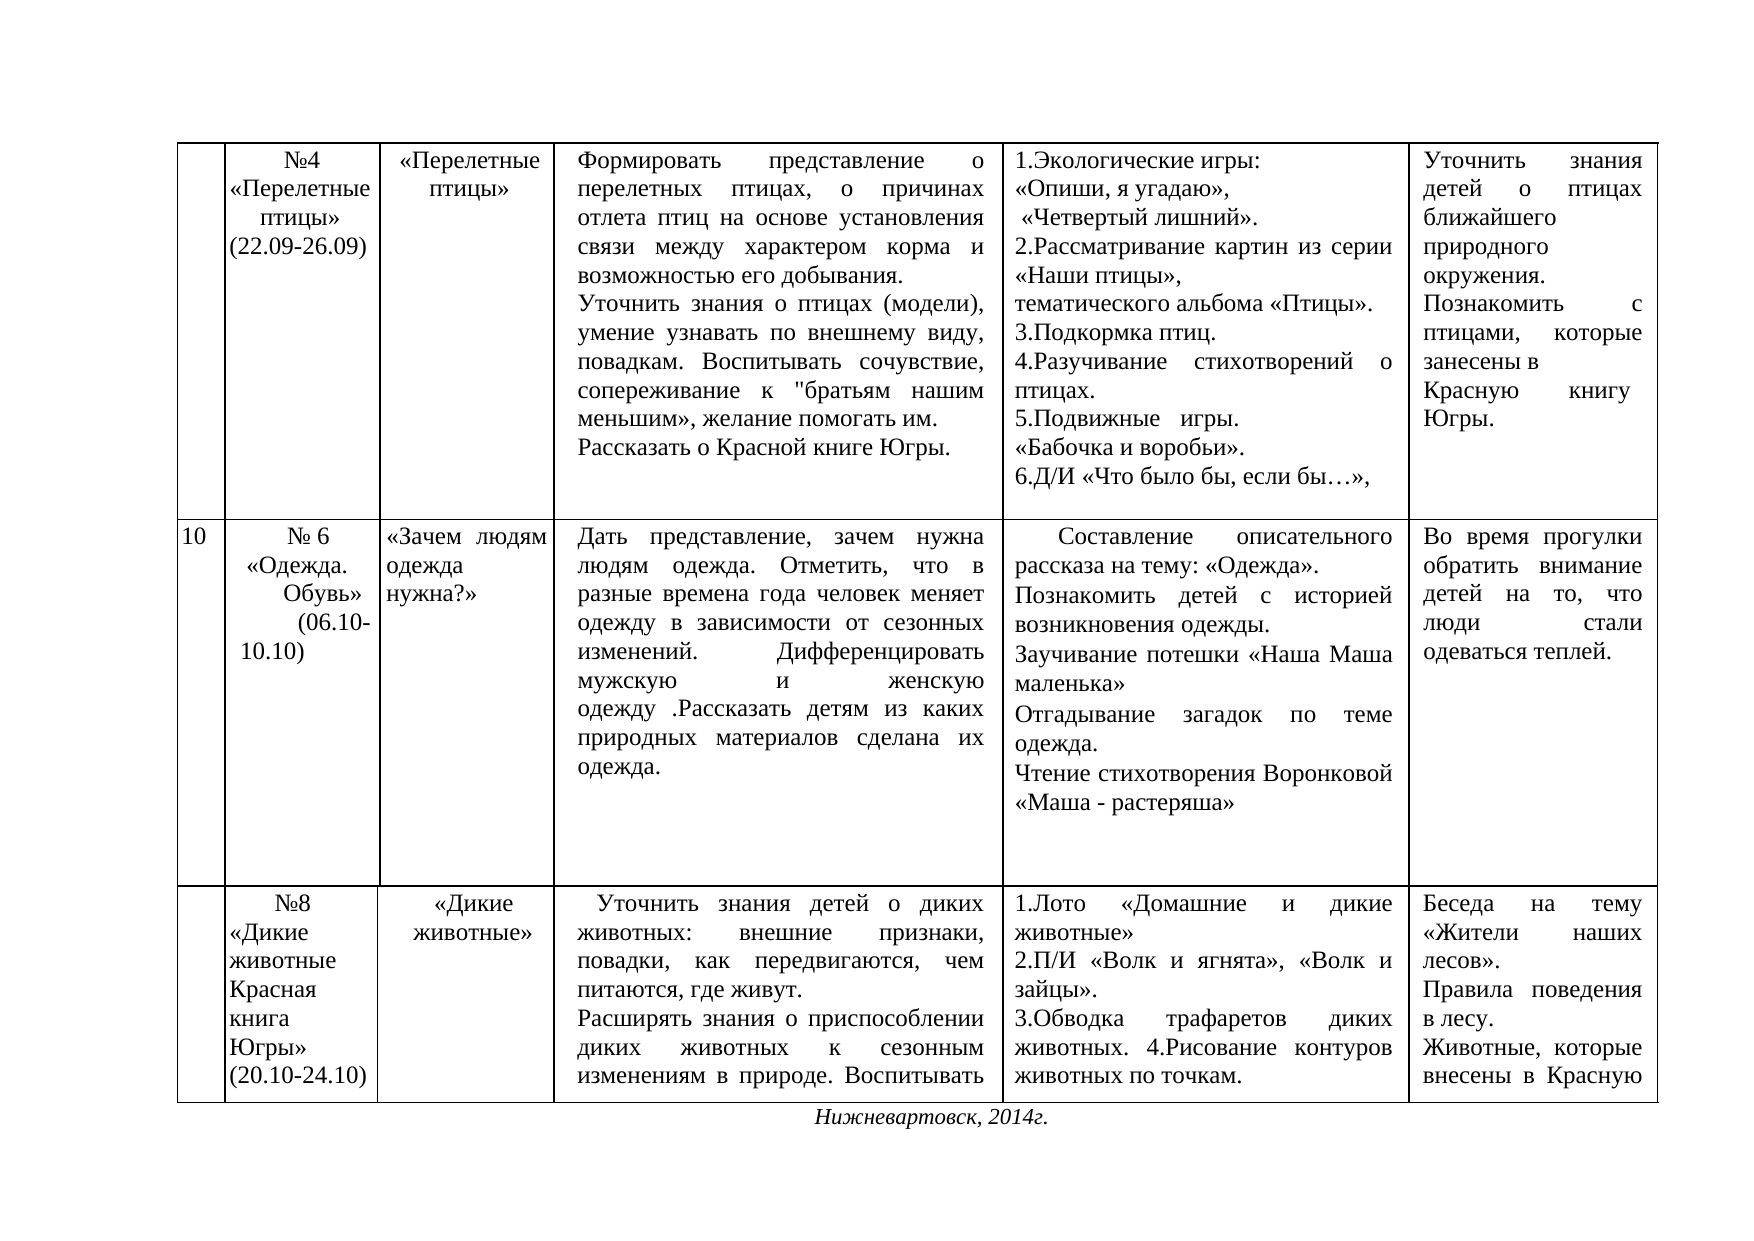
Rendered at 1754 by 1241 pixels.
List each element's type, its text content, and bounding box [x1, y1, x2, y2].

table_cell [555, 887, 1002, 1102]
table_cell № 6 «Одежда. Обувь» (06.10- 10.10) [226, 520, 379, 885]
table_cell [1004, 887, 1408, 1102]
table_cell «Дикие животные» [378, 887, 553, 1102]
table_cell Составление описательного рассказа на тему: «Одежда». Познакомить детей с историей возникновения одежды. Заучивание потешки «Наша Маша маленька» Отгадывание загадок по теме одежда. Чтение стихотворения Воронковой «Маша - растеряша» [1004, 520, 1408, 885]
table_cell 10 [178, 520, 224, 885]
table_cell №4 «Перелетные птицы» (22.09-26.09) [226, 144, 379, 518]
table_cell «Перелетные птицы» [381, 144, 553, 518]
table_cell Формировать представление о перелетных птицах, о причинах отлета птиц на основе установления связи между характером корма и возможностью его добывания. Уточнить знания о птицах (модели), умение узнавать по внешнему виду, повадкам. Воспитывать сочувствие, сопереживание к "братьям нашим меньшим», желание помогать им. Рассказать о Красной книге Югры. [555, 144, 1002, 518]
table_cell Дать представление, зачем нужна людям одежда. Отметить, что в разные времена года человек меняет одежду в зависимости от сезонных изменений. Дифференцировать мужскую и женскую одежду .Рассказать детям из каких природных материалов сделана их одежда. [555, 520, 1002, 885]
table_cell [178, 144, 224, 518]
table_cell 1.Экологические игры: «Опиши, я угадаю», «Четвертый лишний». 2.Рассматривание картин из серии «Наши птицы», тематического альбома «Птицы». 3.Подкормка птиц. 4.Разучивание стихотворений о птицах. 5.Подвижные игры. «Бабочка и воробьи». 6.Д/И «Что было бы, если бы…», [1004, 144, 1408, 518]
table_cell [1410, 887, 1657, 1102]
table_cell «Зачем людям одежда нужна?» [381, 520, 553, 885]
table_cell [226, 887, 377, 1102]
table_cell Уточнить знания детей о птицах ближайшего природного окружения. Познакомить с птицами, которые занесены в Красную книгу Югры. [1410, 144, 1657, 518]
table_cell Во время прогулки обратить внимание детей на то, что люди стали одеваться теплей. [1410, 520, 1657, 885]
table_cell [178, 887, 224, 1102]
